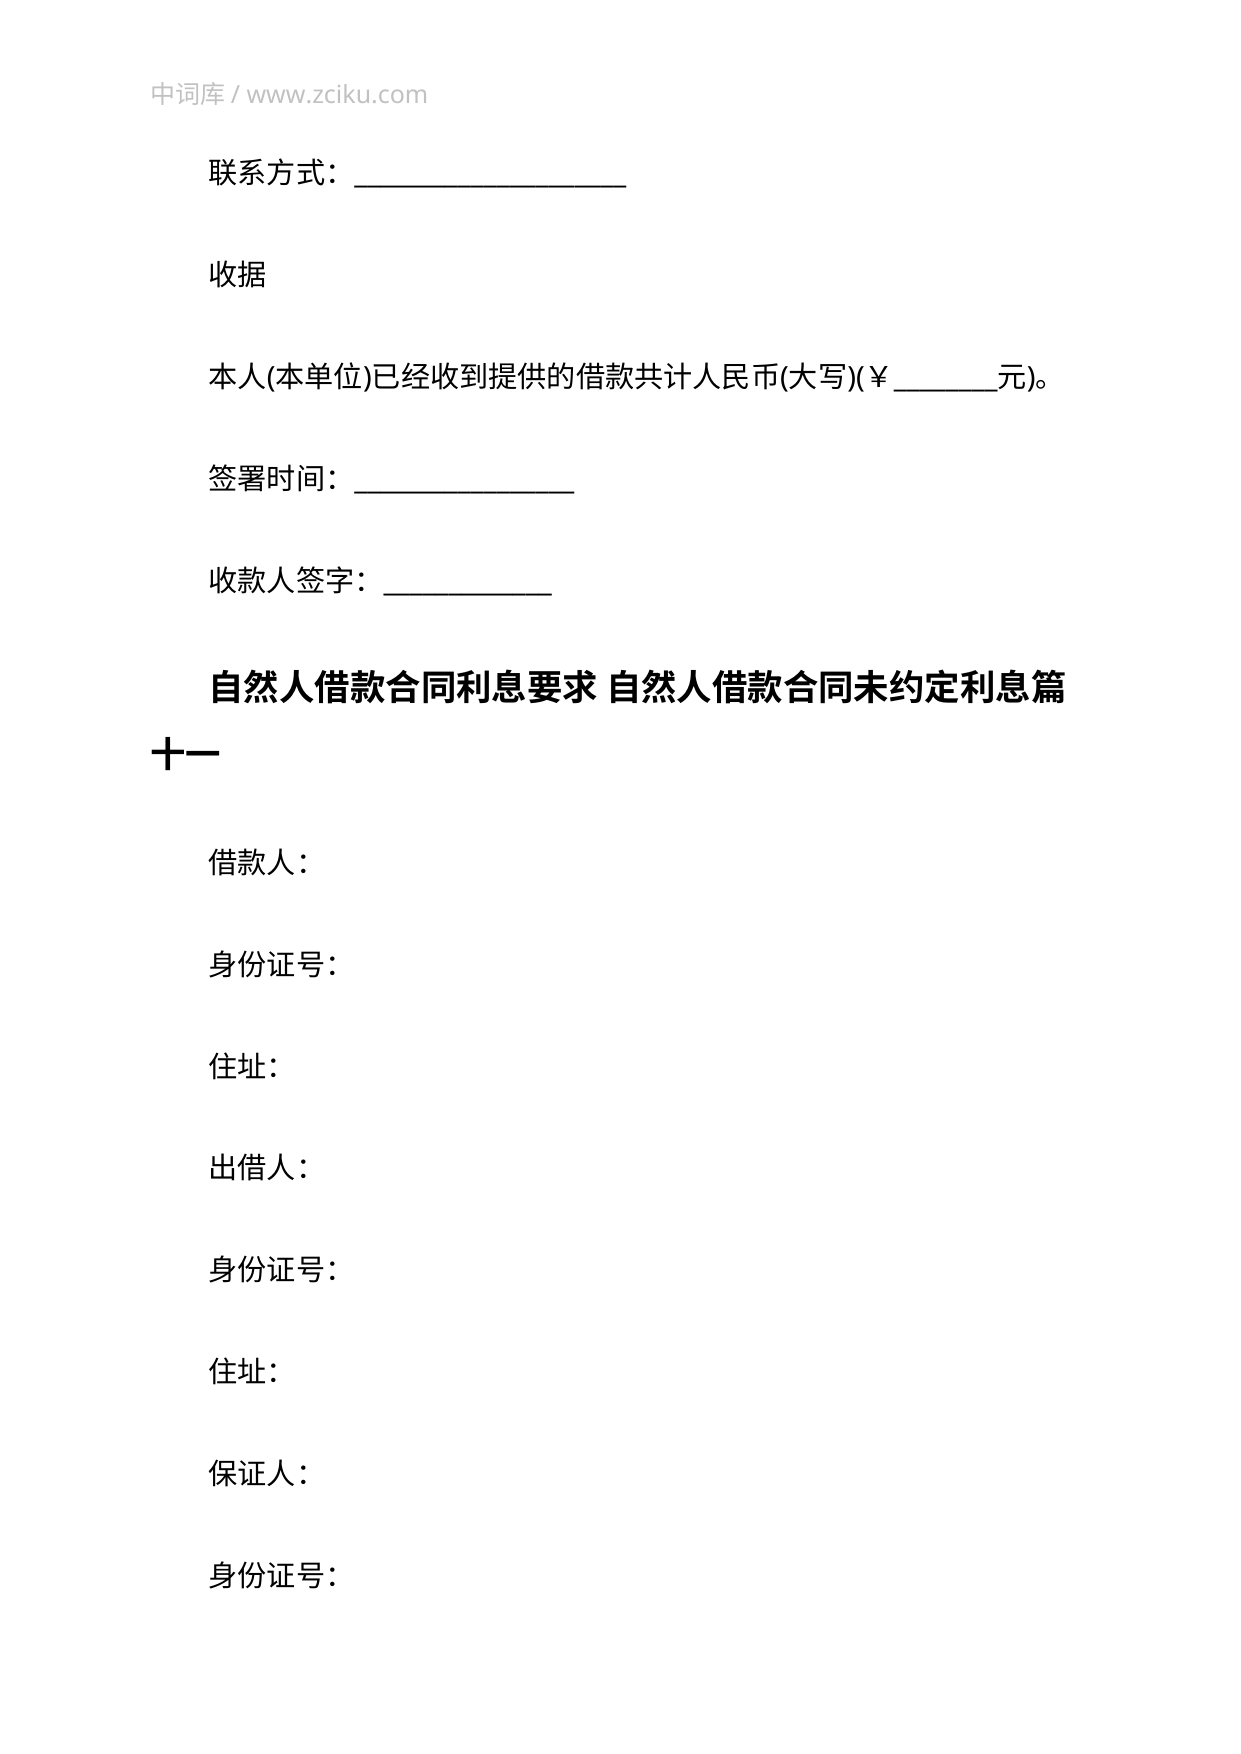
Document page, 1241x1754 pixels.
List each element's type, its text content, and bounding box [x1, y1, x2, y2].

text 身份证号： [150, 1552, 1090, 1594]
text 住址： [150, 1043, 1090, 1086]
text 保证人： [150, 1450, 1090, 1493]
text 自然人借款合同利息要求 自然人借款合同未约定利息篇十一 [150, 660, 1090, 777]
text 收据 [150, 252, 1090, 294]
text 出借人： [150, 1145, 1090, 1187]
text 收款人签字：_____________ [150, 558, 1090, 600]
text 身份证号： [150, 1247, 1090, 1289]
text 身份证号： [150, 941, 1090, 984]
text 签署时间：_________________ [150, 456, 1090, 498]
text 借款人： [150, 840, 1090, 882]
text 住址： [150, 1348, 1090, 1391]
text 本人(本单位)已经收到提供的借款共计人民币(大写)(￥________元)。 [150, 354, 1090, 396]
text 联系方式：_____________________ [150, 150, 1090, 192]
